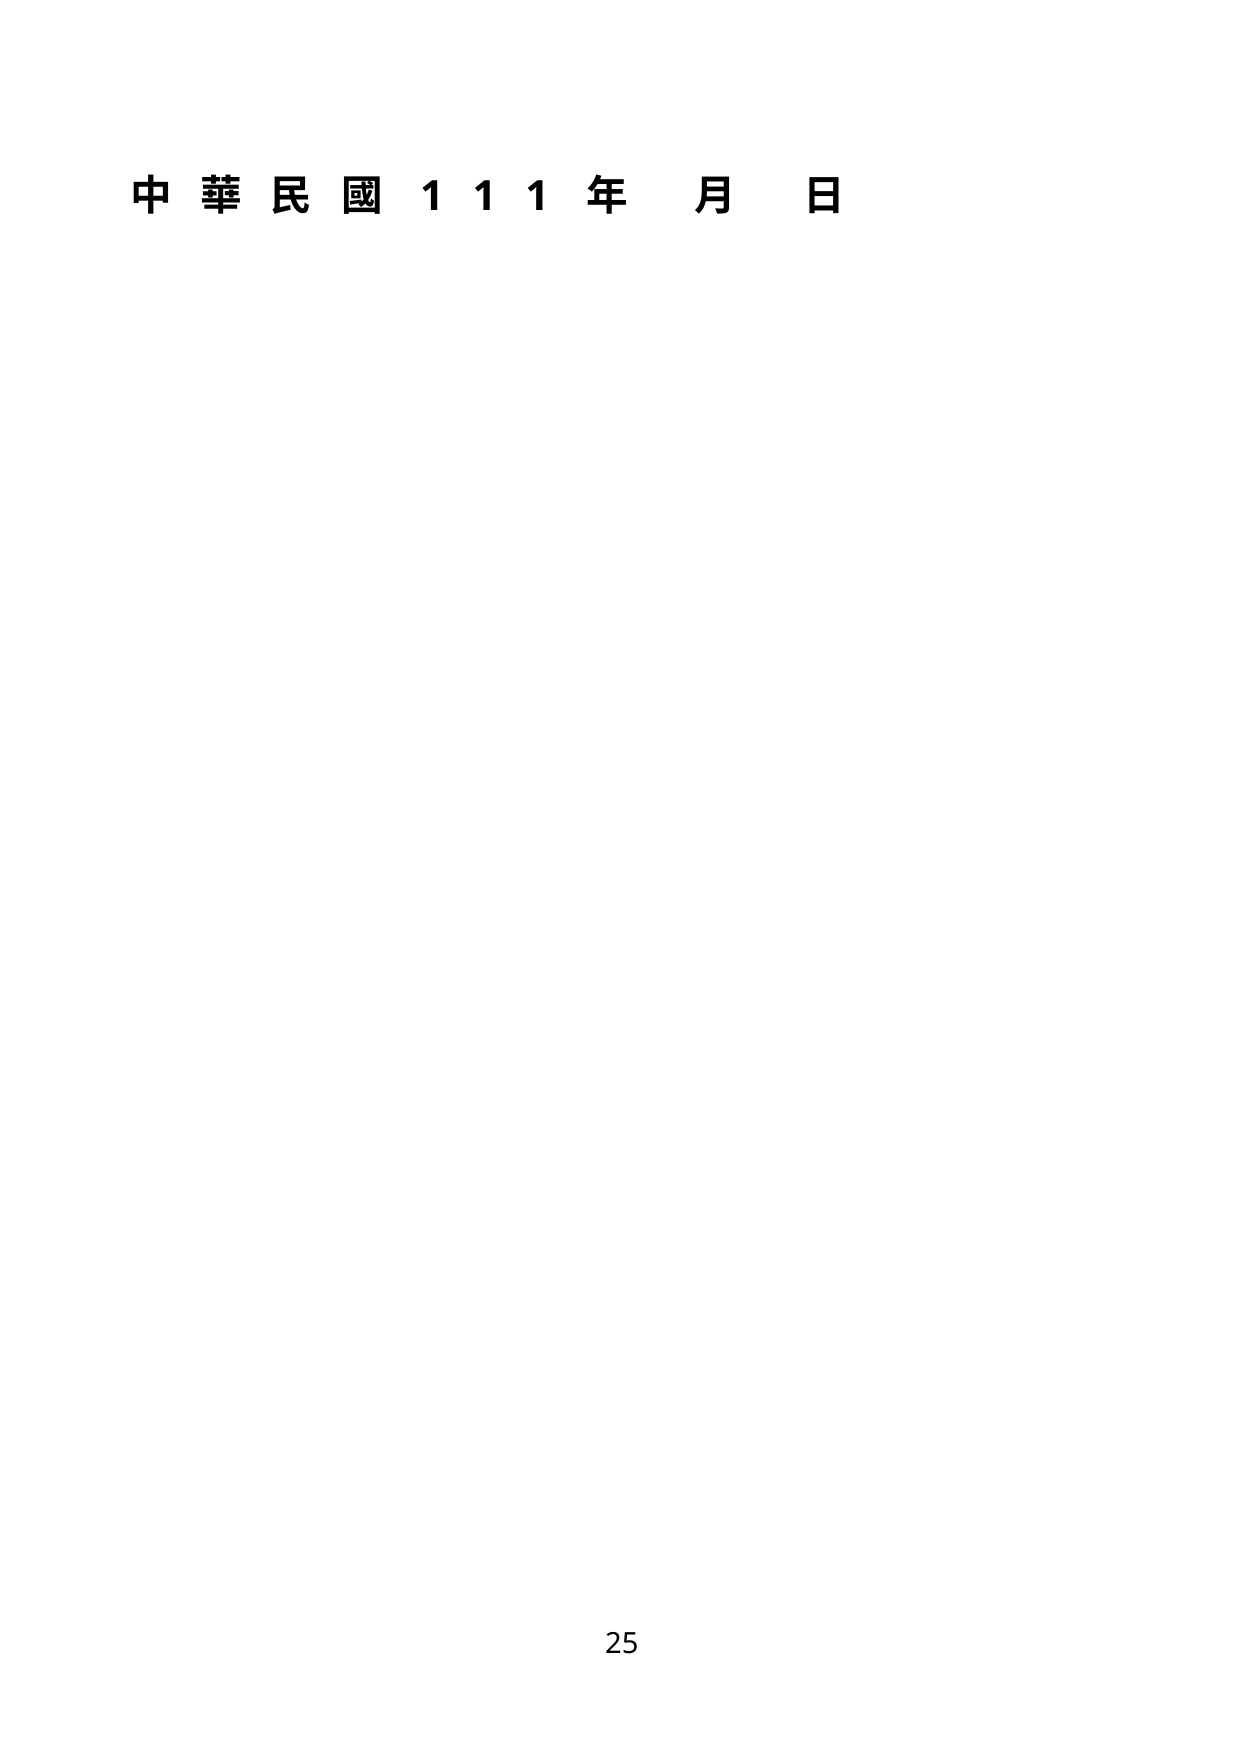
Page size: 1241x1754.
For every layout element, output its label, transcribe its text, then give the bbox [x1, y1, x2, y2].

list 中華民國111年 月 日 [130, 177, 1110, 219]
